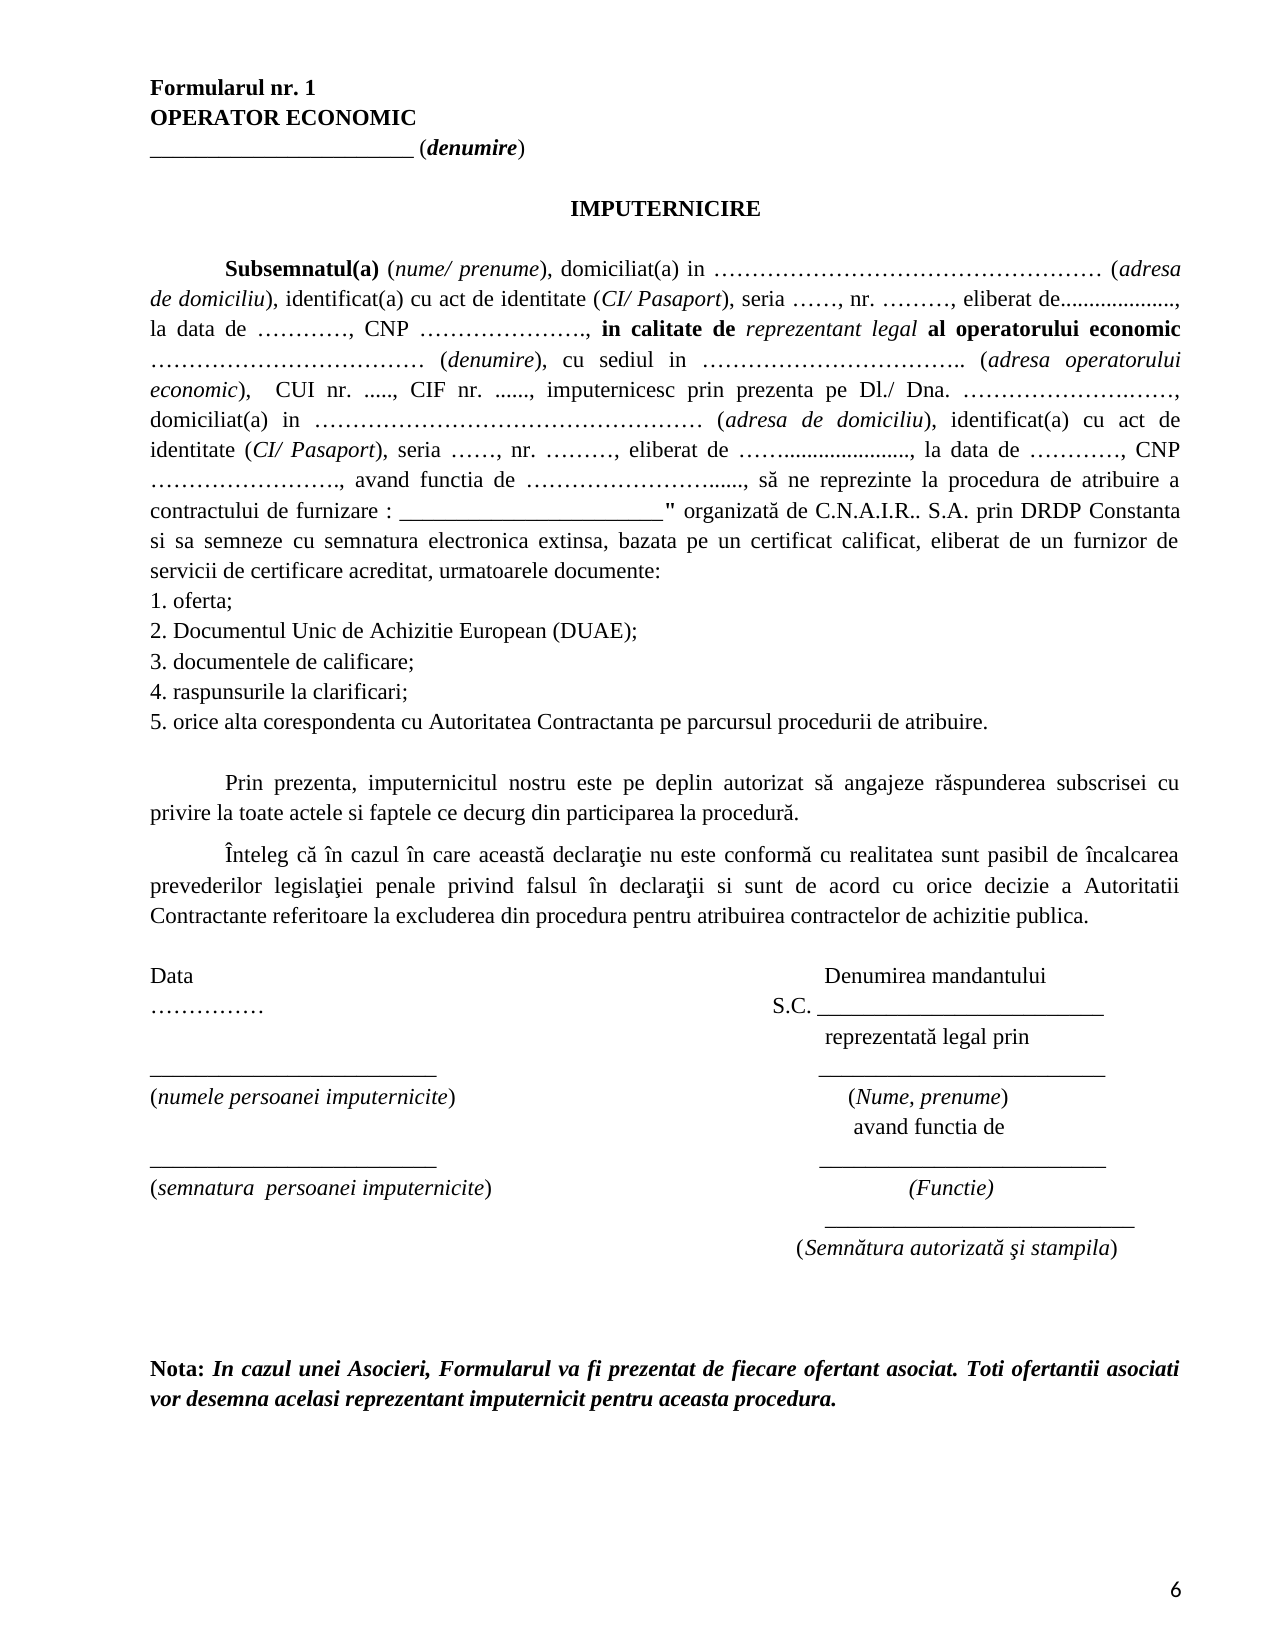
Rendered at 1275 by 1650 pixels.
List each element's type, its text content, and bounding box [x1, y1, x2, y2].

text _________________________ _________________________ [150, 1053, 1181, 1079]
text …………… S.C. _________________________ [150, 993, 1181, 1019]
text 2. Documentul Unic de Achizitie European (DUAE); [150, 618, 1181, 644]
text (numele persoanei imputernicite) (Nume, prenume) [150, 1083, 1181, 1109]
text 3. documentele de calificare; [150, 648, 1181, 674]
text ___________________________ [150, 1204, 1181, 1230]
text Înteleg că în cazul în care această declaraţie nu este conformă cu realitatea sunt pasibil de încalcarea prevederilor legislaţiei penale privind falsul în declaraţii si sunt de acord cu orice decizie a Autoritatii Contractante referitoare la excluderea din procedura pentru atribuirea contractelor de achizitie publica. [150, 842, 1181, 928]
text _________________________ _________________________ [150, 1144, 1181, 1170]
text Data Denumirea mandantului [150, 962, 1181, 989]
text _______________________ (denumire) [150, 134, 1181, 161]
text IMPUTERNICIRE [150, 195, 1181, 221]
text Subsemnatul(a) (nume/ prenume), domiciliat(a) in …………………………………………… (adresa de domiciliu), identificat(a) cu act de identitate (CI/ Pasaport), seria ……, nr. ………, eliberat de...................., la data de …………, CNP …………………., in calitate de reprezentant legal al operatorului economic ……………………………… (denumire), cu sediul in …………………………….. (adresa operatorului economic), CUI nr. ....., CIF nr. ......, imputernicesc prin prezenta pe Dl./ Dna. ………………….……, domiciliat(a) in …………………………………………… (adresa de domiciliu), identificat(a) cu act de identitate (CI/ Pasaport), seria ……, nr. ………, eliberat de ……......................, la data de …………, CNP ……………………., avand functia de ……………………......, să ne reprezinte la procedura de atribuire a contractului de furnizare : _______________________" organizată de C.N.A.I.R.. S.A. prin DRDP Constanta si sa semneze cu semnatura electronica extinsa, bazata pe un certificat calificat, eliberat de un furnizor de servicii de certificare acreditat, urmatoarele documente: [150, 255, 1181, 583]
text Prin prezenta, imputernicitul nostru este pe deplin autorizat să angajeze răspunderea subscrisei cu privire la toate actele si faptele ce decurg din participarea la procedură. [150, 769, 1181, 825]
text Nota: In cazul unei Asocieri, Formularul va fi prezentat de fiecare ofertant asociat. Toti ofertantii asociati vor desemna acelasi reprezentant imputernicit pentru aceasta procedura. [150, 1355, 1181, 1412]
text 4. raspunsurile la clarificari; [150, 678, 1181, 704]
text OPERATOR ECONOMIC [150, 104, 1181, 130]
text avand functia de [150, 1113, 1181, 1140]
text (semnatura persoanei imputernicite) (Functie) [150, 1174, 1181, 1200]
text 1. oferta; [150, 587, 1181, 614]
text (Semnătura autorizată şi stampila) [150, 1234, 1181, 1261]
text Formularul nr. 1 [150, 74, 1181, 100]
text 5. orice alta corespondenta cu Autoritatea Contractanta pe parcursul procedurii de atribuire. [150, 708, 1181, 734]
text reprezentată legal prin [150, 1023, 1181, 1049]
